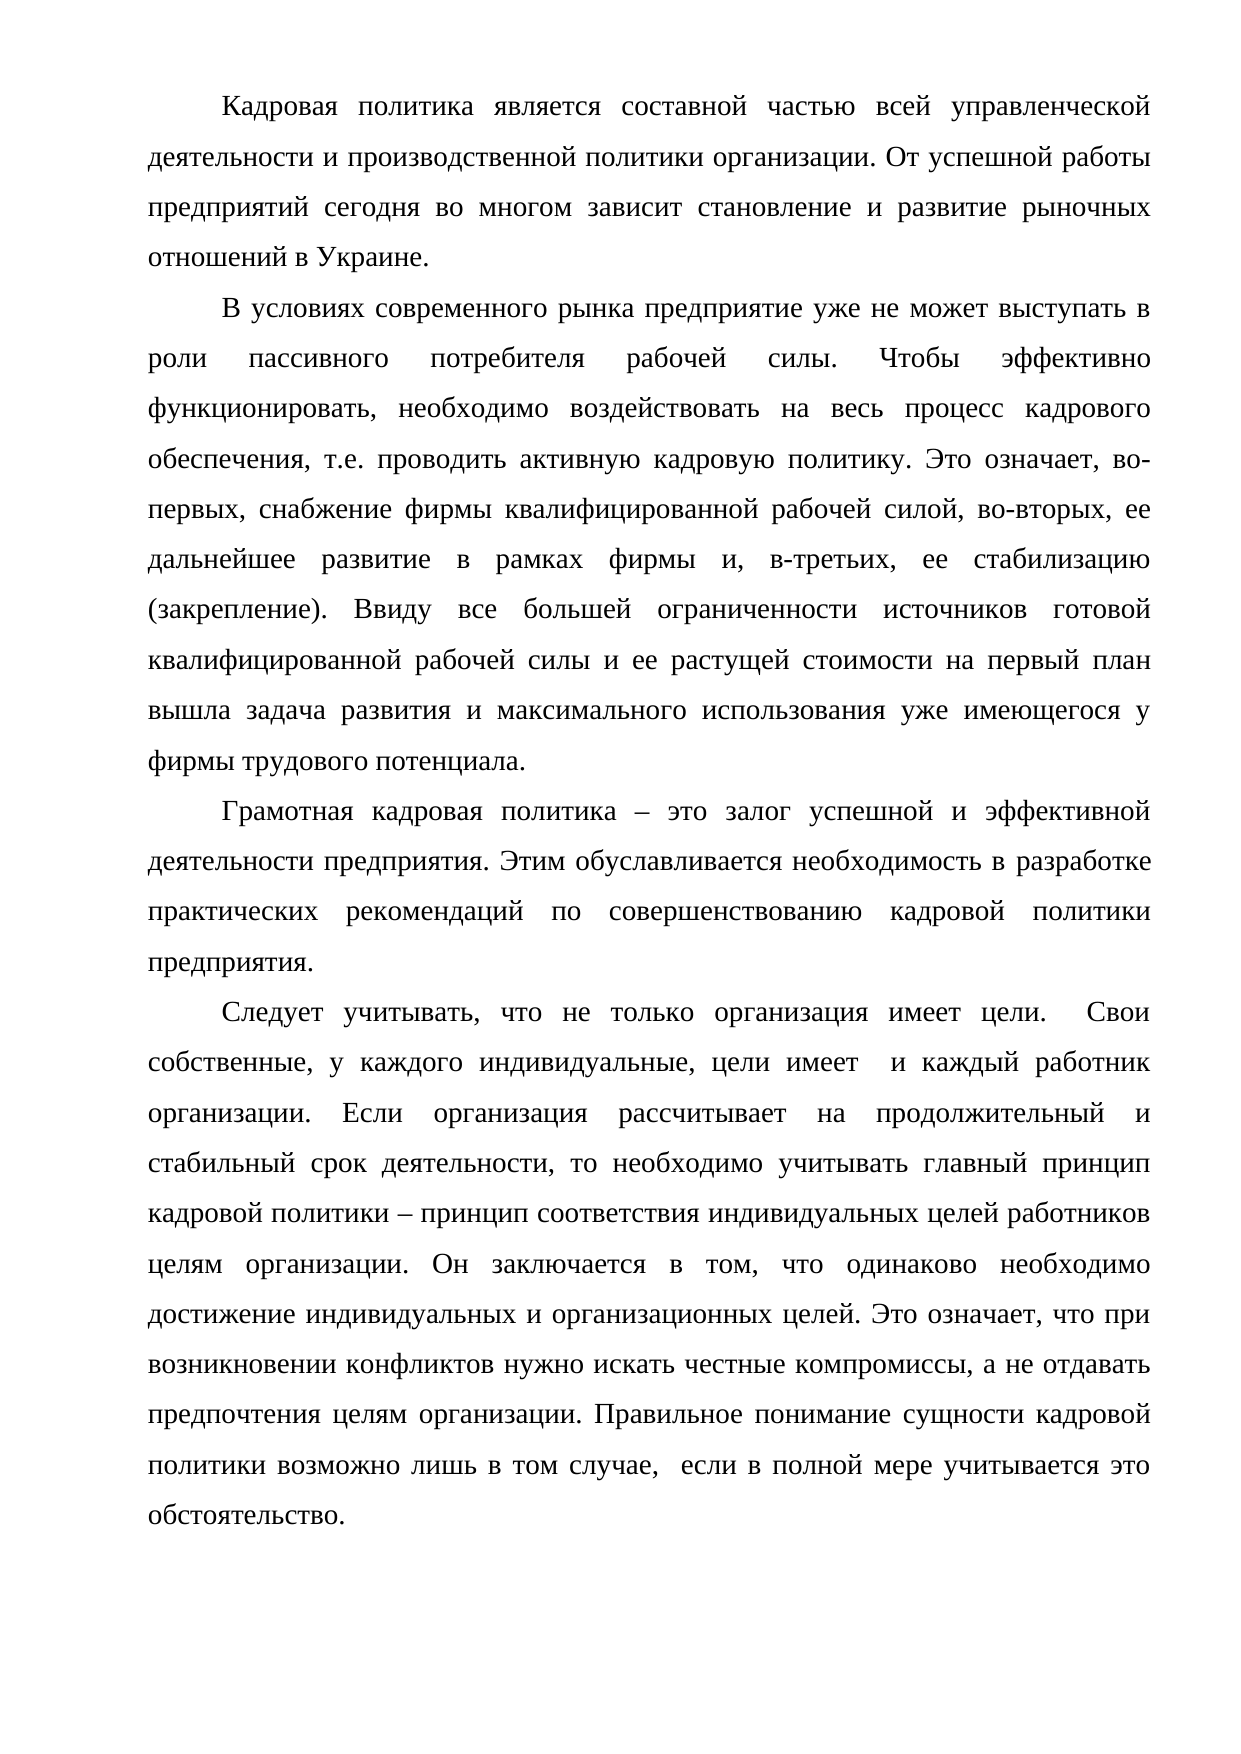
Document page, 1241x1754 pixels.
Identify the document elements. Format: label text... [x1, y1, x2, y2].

text Грамотная кадровая политика – это залог успешной и эффективной деятельности предприятия. Этим обуславливается необходимость в разработке практических рекомендаций по совершенствованию кадровой политики предприятия. [148, 793, 1152, 977]
text Следует учитывать, что не только организация имеет цели. Свои собственные, у каждого индивидуальные, цели имеет и каждый работник организации. Если организация рассчитывает на продолжительный и стабильный срок деятельности, то необходимо учитывать главный принцип кадровой политики – принцип соответствия индивидуальных целей работников целям организации. Он заключается в том, что одинаково необходимо достижение индивидуальных и организационных целей. Это означает, что при возникновении конфликтов нужно искать честные компромиссы, а не отдавать предпочтения целям организации. Правильное понимание сущности кадровой политики возможно лишь в том случае, если в полной мере учитывается это обстоятельство. [148, 994, 1152, 1531]
text Кадровая политика является составной частью всей управленческой деятельности и производственной политики организации. От успешной работы предприятий сегодня во многом зависит становление и развитие рыночных отношений в Украине. [148, 88, 1152, 273]
text В условиях современного рынка предприятие уже не может выступать в роли пассивного потребителя рабочей силы. Чтобы эффективно функционировать, необходимо воздействовать на весь процесс кадрового обеспечения, т.е. проводить активную кадровую политику. Это означает, во-первых, снабжение фирмы квалифицированной рабочей силой, во-вторых, ее дальнейшее развитие в рамках фирмы и, в-третьих, ее стабилизацию (закрепление). Ввиду все большей ограниченности источников готовой квалифицированной рабочей силы и ее растущей стоимости на первый план вышла задача развития и максимального использования уже имеющегося у фирмы трудового потенциала. [148, 290, 1152, 776]
